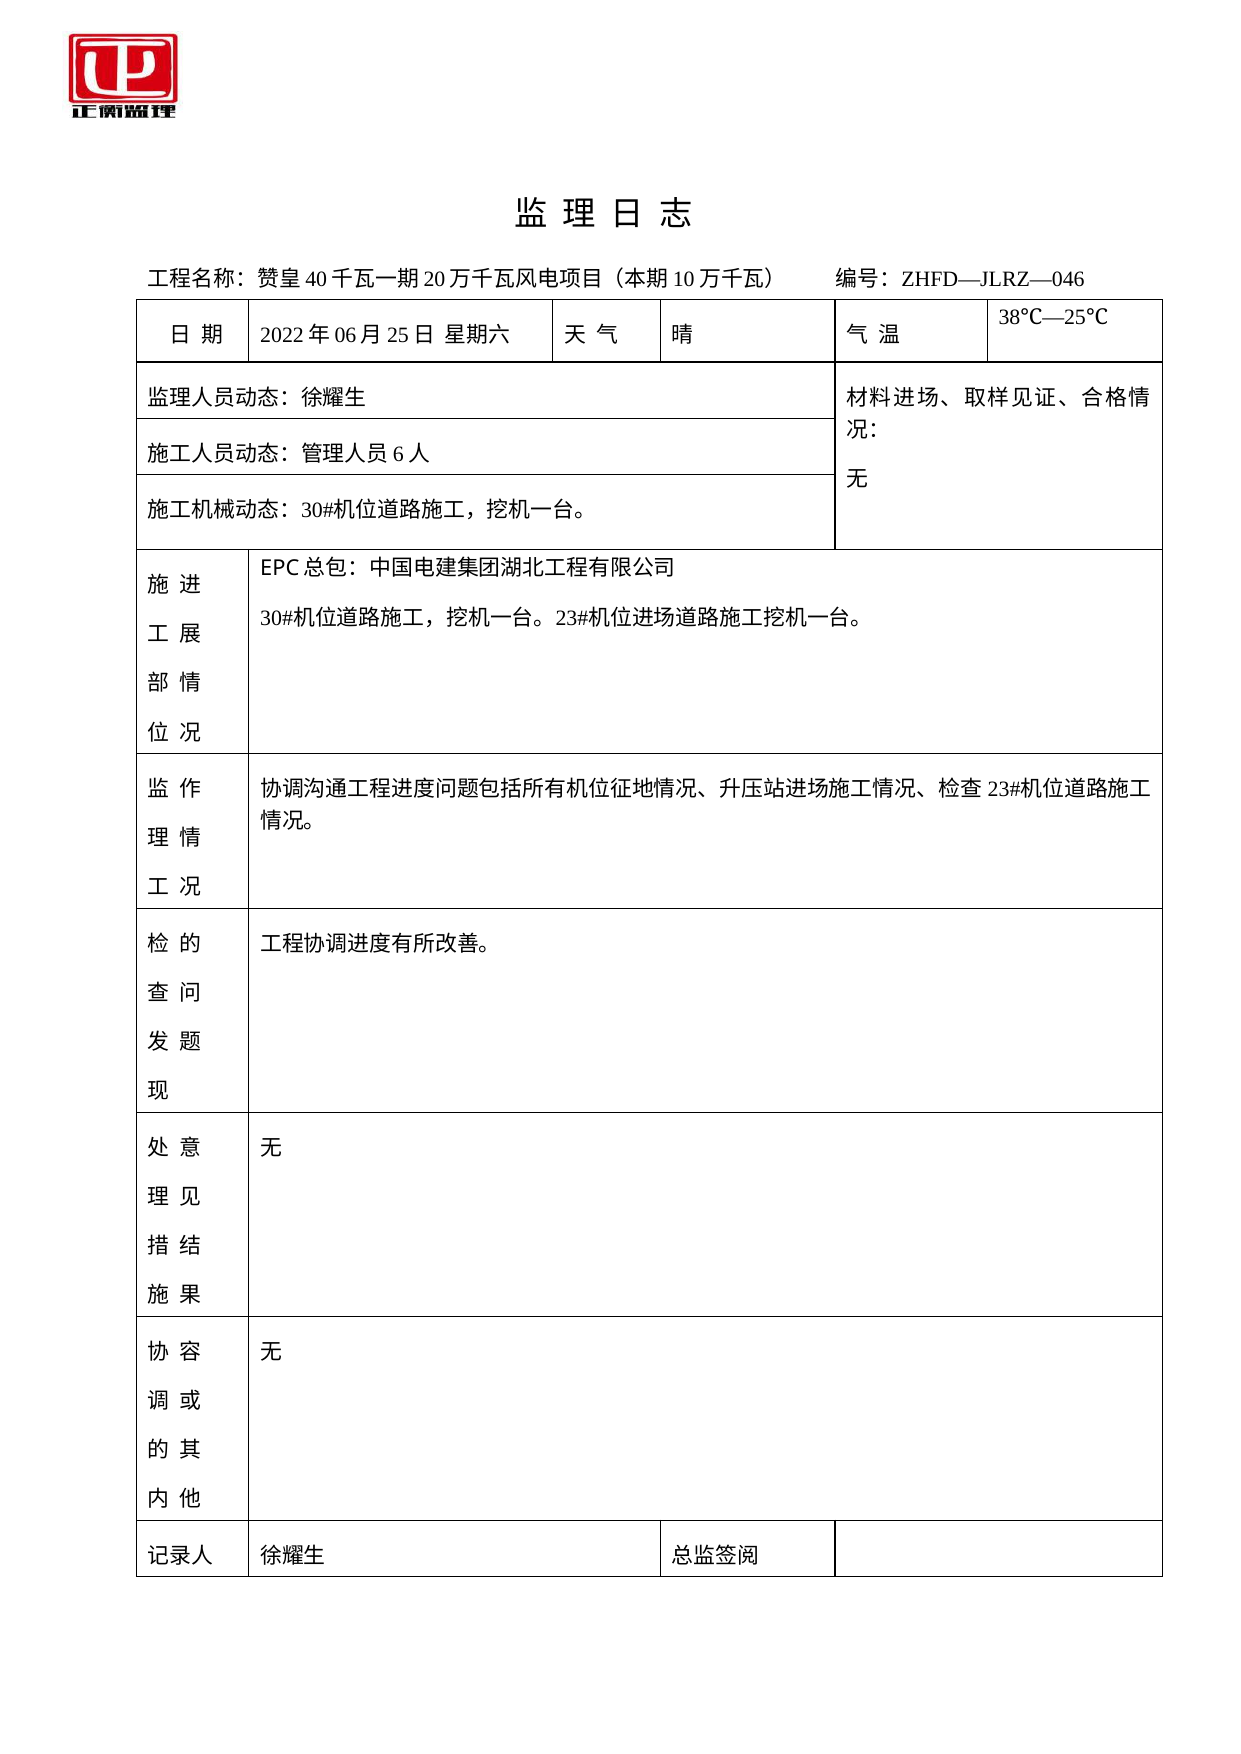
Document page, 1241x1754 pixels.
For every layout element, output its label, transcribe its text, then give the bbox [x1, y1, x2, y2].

table_cell 工程协调进度有所改善。 [249, 909, 1162, 1112]
table_cell 记录人 [137, 1521, 248, 1576]
table_cell 施工机械动态：30#机位道路施工，挖机一台。 [137, 475, 834, 549]
table_cell 检 的 查 问 发 题 现 [137, 909, 248, 1112]
picture [62, 31, 184, 120]
table_cell 施工人员动态：管理人员6人 [137, 419, 834, 474]
table_cell 协调沟通工程进度问题包括所有机位征地情况、升压站进场施工情况、检查23#机位道路施工情况。 [249, 754, 1162, 908]
table_cell 协 容 调 或 的 其 内 他 [137, 1317, 248, 1519]
table_header 气 温 [836, 300, 987, 361]
table_header 日 期 [137, 300, 248, 361]
table_header 2022年06月25日 星期六 [249, 300, 552, 361]
table_header 天 气 [553, 300, 660, 361]
table_cell 无 [249, 1113, 1162, 1316]
table_cell 监理人员动态：徐耀生 [137, 363, 834, 418]
text 监 理 日 志 [148, 179, 1152, 244]
table_cell 处 意 理 见 措 结 施 果 [137, 1113, 248, 1316]
table_cell 徐耀生 [249, 1521, 660, 1576]
table_header 晴 [661, 300, 834, 361]
table_cell 总监签阅 [661, 1521, 834, 1576]
table_cell 材料进场、取样见证、合格情况： 无 [836, 363, 1162, 549]
text 工程名称：赞皇40千瓦一期20万千瓦风电项目（本期10万千瓦） 编号：ZHFD—JLRZ—046 [148, 260, 1152, 293]
table_cell [836, 1521, 1162, 1576]
table_cell 监 作 理 情 工 况 [137, 754, 248, 908]
table_cell 无 [249, 1317, 1162, 1519]
table_header 38℃—25℃ [988, 300, 1162, 361]
table_cell 施 进 工 展 部 情 位 况 [137, 550, 248, 753]
table_cell EPC总包：中国电建集团湖北工程有限公司 30#机位道路施工，挖机一台。23#机位进场道路施工挖机一台。 [249, 550, 1162, 753]
